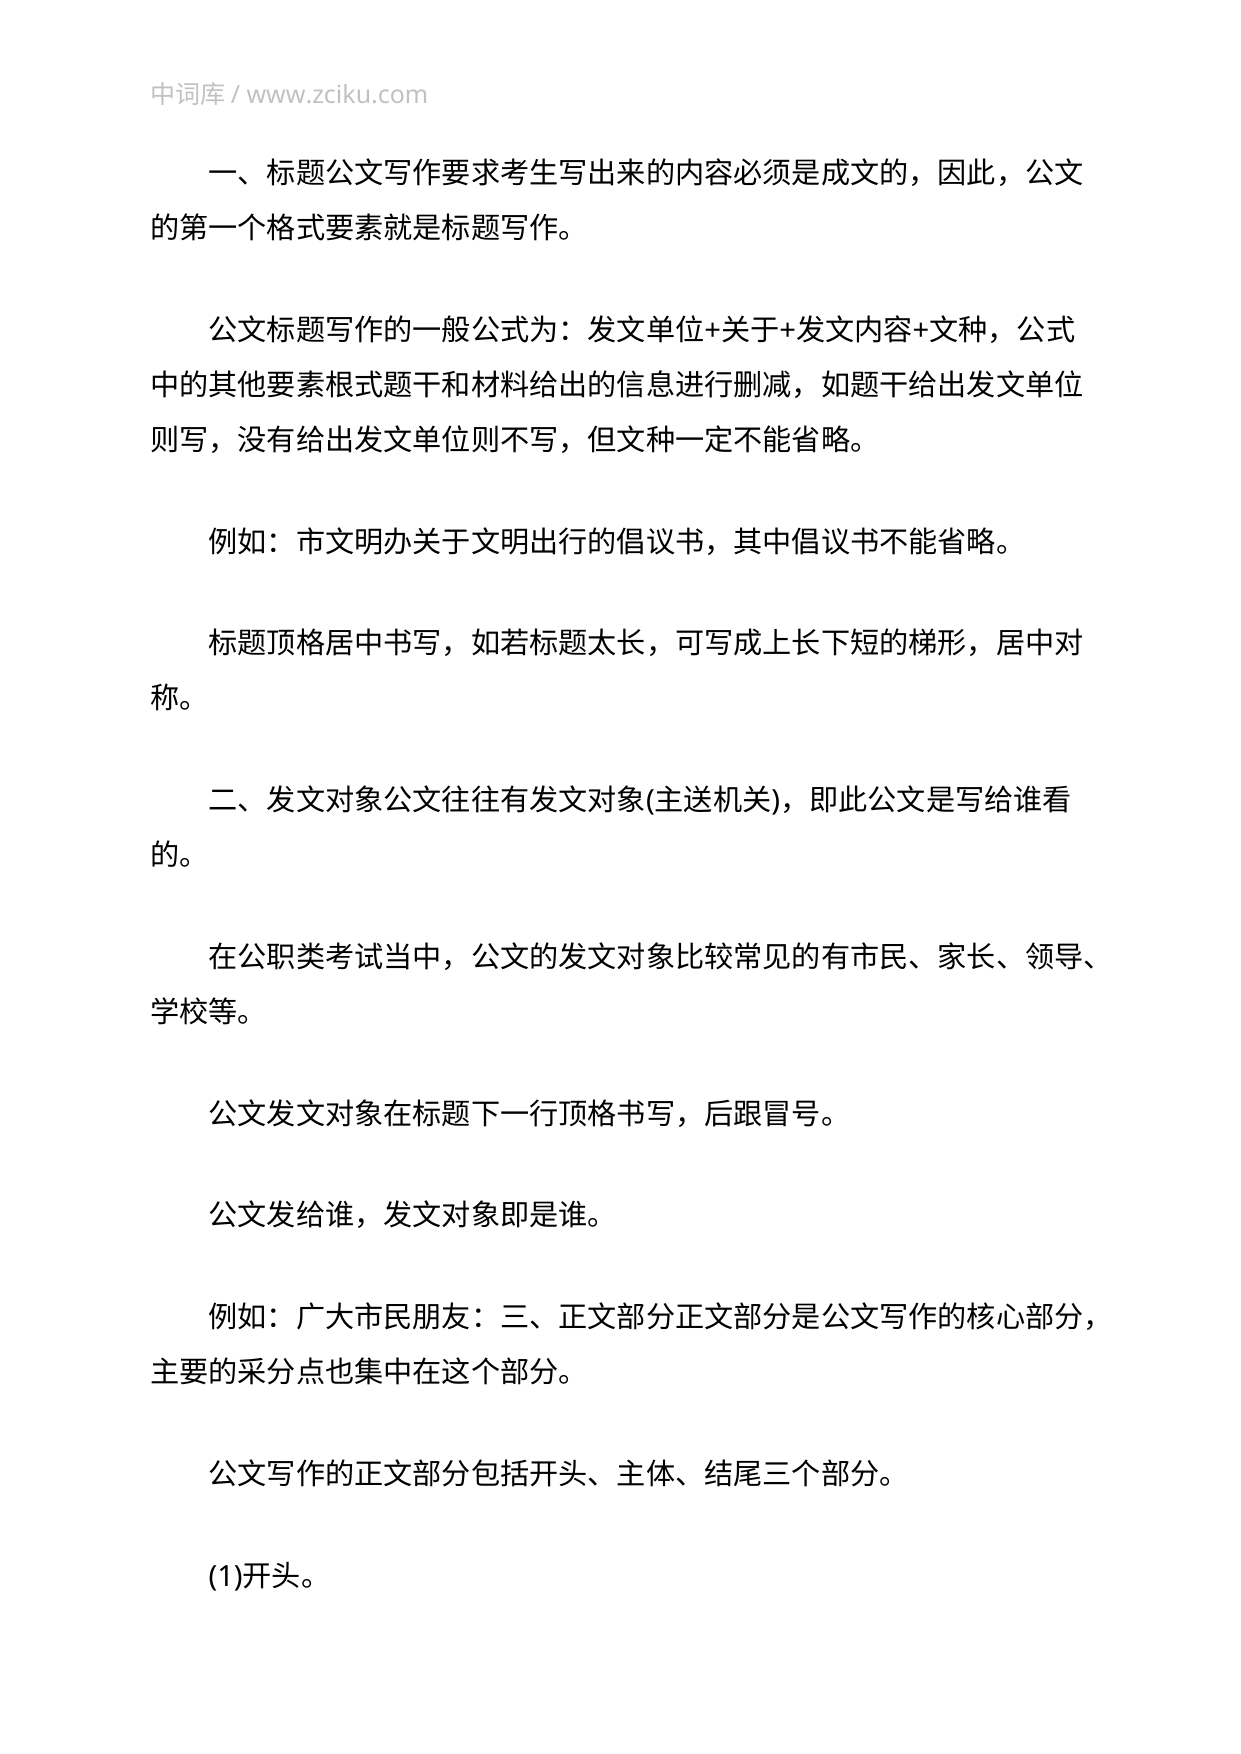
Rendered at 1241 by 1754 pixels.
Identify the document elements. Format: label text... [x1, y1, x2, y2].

text 在公职类考试当中，公文的发文对象比较常见的有市民、家长、领导、学校等。 [150, 933, 1090, 1031]
text 例如：市文明办关于文明出行的倡议书，其中倡议书不能省略。 [150, 518, 1090, 561]
text 公文发文对象在标题下一行顶格书写，后跟冒号。 [150, 1090, 1090, 1132]
text 例如：广大市民朋友：三、正文部分正文部分是公文写作的核心部分，主要的采分点也集中在这个部分。 [150, 1294, 1090, 1391]
text 标题顶格居中书写，如若标题太长，可写成上长下短的梯形，居中对称。 [150, 620, 1090, 717]
text 一、标题公文写作要求考生写出来的内容必须是成文的，因此，公文的第一个格式要素就是标题写作。 [150, 150, 1090, 247]
text (1)开头。 [150, 1552, 1090, 1594]
text 公文标题写作的一般公式为：发文单位+关于+发文内容+文种，公式中的其他要素根式题干和材料给出的信息进行删减，如题干给出发文单位则写，没有给出发文单位则不写，但文种一定不能省略。 [150, 307, 1090, 459]
text 公文写作的正文部分包括开头、主体、结尾三个部分。 [150, 1450, 1090, 1493]
text 公文发给谁，发文对象即是谁。 [150, 1192, 1090, 1234]
text 二、发文对象公文往往有发文对象(主送机关)，即此公文是写给谁看的。 [150, 777, 1090, 874]
